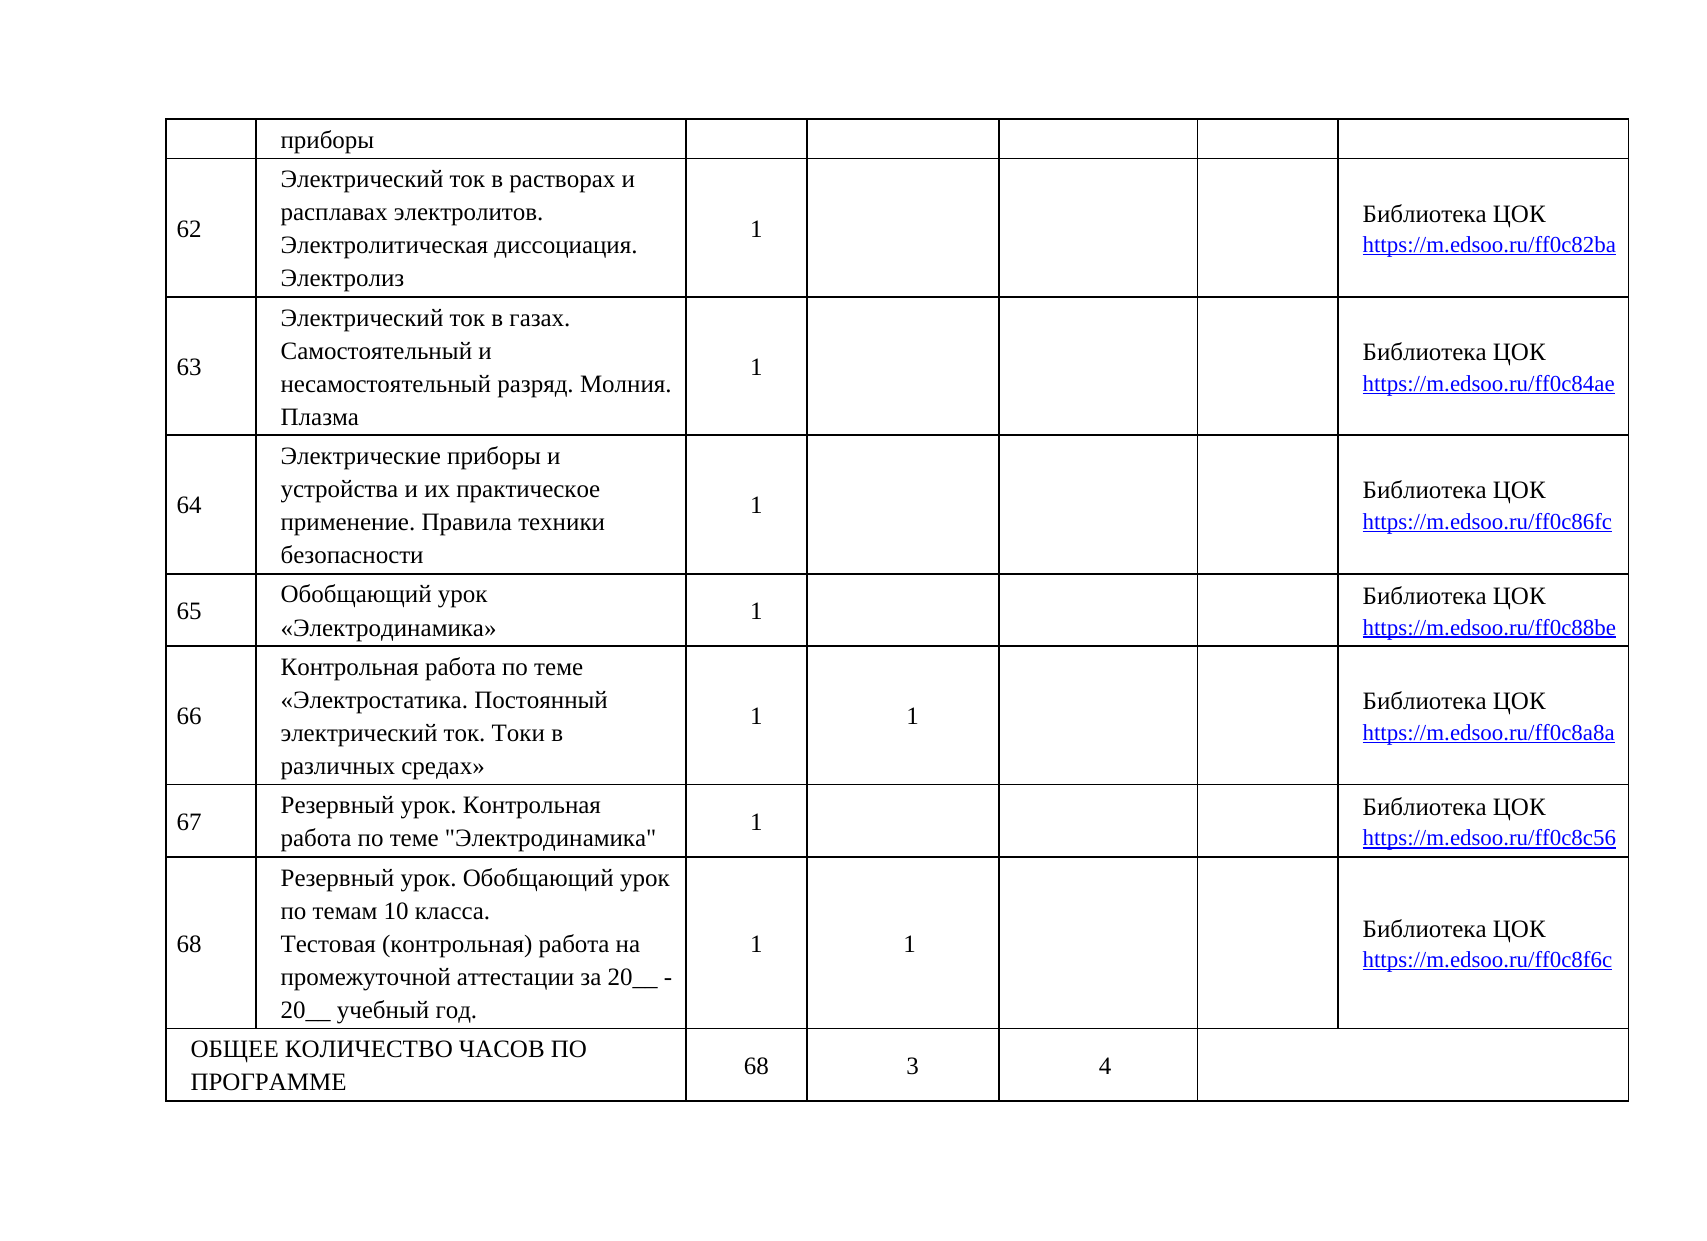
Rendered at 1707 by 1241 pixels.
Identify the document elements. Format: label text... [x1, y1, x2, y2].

table_cell 67 [167, 785, 255, 856]
table_cell 66 [167, 647, 255, 784]
table_cell 1 [687, 785, 806, 856]
table_cell ОБЩЕЕ КОЛИЧЕСТВО ЧАСОВ ПО ПРОГРАММЕ [167, 1029, 685, 1100]
table_cell 62 [167, 159, 255, 296]
table_cell [1198, 159, 1337, 296]
table_cell Библиотека ЦОК https://m.edsoo.ru/ff0c82ba [1339, 159, 1628, 296]
table_cell [1198, 858, 1337, 1027]
table_cell 1 [808, 858, 998, 1027]
table_cell 3 [808, 1029, 998, 1100]
table_cell [1000, 858, 1197, 1027]
table_cell [1198, 1029, 1628, 1100]
table_cell [808, 575, 998, 645]
table_cell 1 [808, 647, 998, 784]
table_cell Резервный урок. Контрольная работа по теме "Электродинамика" [257, 785, 685, 856]
table_cell 1 [687, 120, 806, 157]
table_cell 64 [167, 436, 255, 573]
table_cell 61 [167, 120, 255, 157]
table_cell 1 [687, 436, 806, 573]
table_cell Библиотека ЦОК https://m.edsoo.ru/ff0c8c56 [1339, 785, 1628, 856]
table_cell [808, 120, 998, 157]
table_cell Библиотека ЦОК https://m.edsoo.ru/ff0c84ae [1339, 298, 1628, 434]
table_cell [1000, 575, 1197, 645]
table_cell [1000, 159, 1197, 296]
table_cell Контрольная работа по теме «Электростатика. Постоянный электрический ток. Токи в различных средах» [257, 647, 685, 784]
table_cell Электрические приборы и устройства и их практическое применение. Правила техники безопасности [257, 436, 685, 573]
table_cell [808, 298, 998, 434]
table_cell 1 [687, 647, 806, 784]
table_cell 1 [687, 298, 806, 434]
table_cell Библиотека ЦОК https://m.edsoo.ru/ff0c86fc [1339, 436, 1628, 573]
table_cell [1198, 120, 1337, 157]
table_cell [1198, 436, 1337, 573]
table_cell 68 [167, 858, 255, 1027]
table_cell Электрический ток в растворах и расплавах электролитов. Электролитическая диссоциация. Электролиз [257, 159, 685, 296]
table_cell [1000, 647, 1197, 784]
table_cell [1000, 298, 1197, 434]
table_cell 1 [687, 575, 806, 645]
table_cell [1198, 785, 1337, 856]
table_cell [257, 120, 685, 157]
table_cell [808, 159, 998, 296]
table_cell 1 [687, 858, 806, 1027]
table_cell [808, 436, 998, 573]
table_cell [1000, 436, 1197, 573]
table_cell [1339, 120, 1628, 157]
table_cell [1198, 647, 1337, 784]
table_cell [1198, 575, 1337, 645]
table_cell 4 [1000, 1029, 1197, 1100]
table_cell Обобщающий урок «Электродинамика» [257, 575, 685, 645]
table_cell Библиотека ЦОК https://m.edsoo.ru/ff0c88be [1339, 575, 1628, 645]
table_cell [1198, 298, 1337, 434]
table_cell [1000, 120, 1197, 157]
table_cell [808, 785, 998, 856]
table_cell Резервный урок. Обобщающий урок по темам 10 класса. Тестовая (контрольная) работа на промежуточной аттестации за 20__ - 20__ учебный год. [257, 858, 685, 1027]
table_cell 63 [167, 298, 255, 434]
table_cell Библиотека ЦОК https://m.edsoo.ru/ff0c8f6c [1339, 858, 1628, 1027]
table_cell [1000, 785, 1197, 856]
table_cell Электрический ток в газах. Самостоятельный и несамостоятельный разряд. Молния. Плазма [257, 298, 685, 434]
table_cell 1 [687, 159, 806, 296]
table_cell 68 [687, 1029, 806, 1100]
table_cell Библиотека ЦОК https://m.edsoo.ru/ff0c8a8a [1339, 647, 1628, 784]
table_cell 65 [167, 575, 255, 645]
